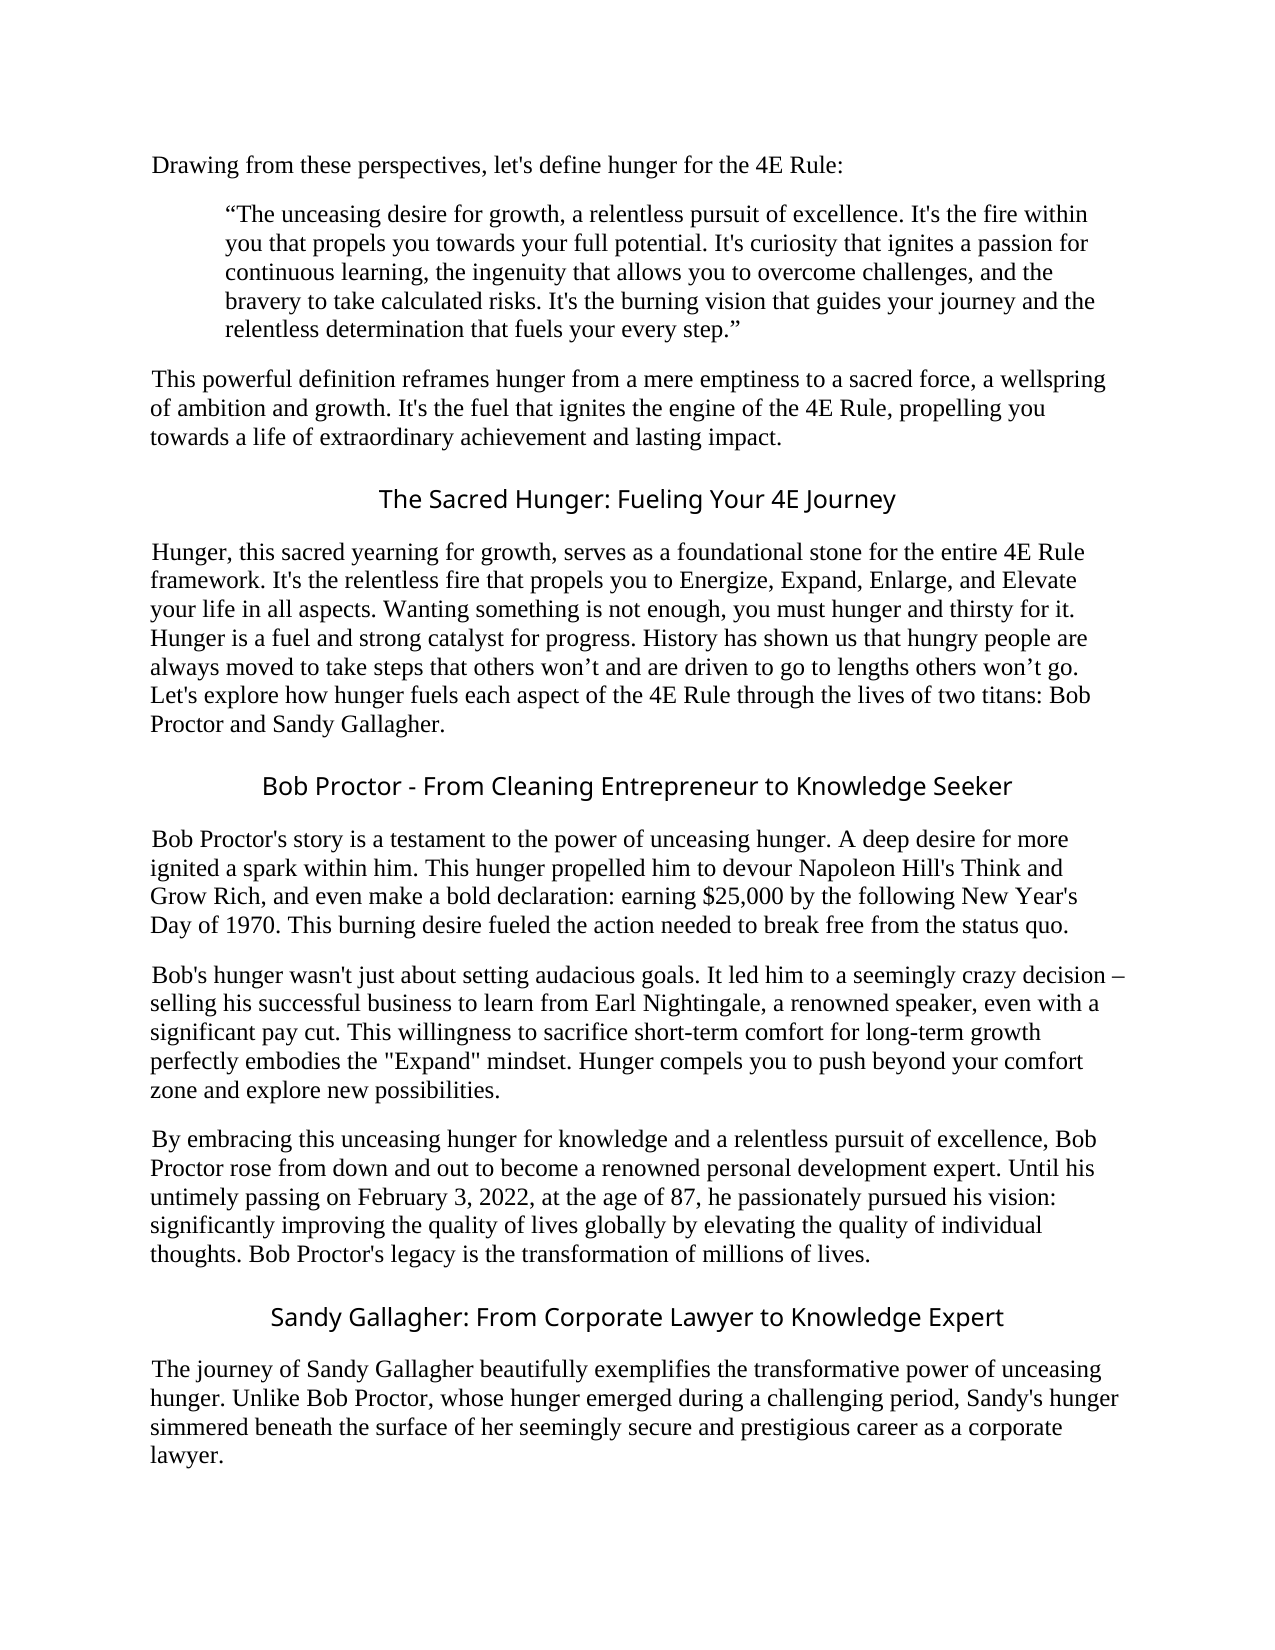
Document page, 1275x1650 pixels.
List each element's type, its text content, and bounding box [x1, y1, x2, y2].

subtitle The Sacred Hunger: Fueling Your 4E Journey [150, 482, 1125, 516]
subtitle Bob Proctor - From Cleaning Entrepreneur to Knowledge Seeker [150, 769, 1125, 803]
text Hunger, this sacred yearning for growth, serves as a foundational stone for the entire 4E Rule framework. It's the relentless fire that propels you to Energize, Expand, Enlarge, and Elevate your life in all aspects. Wanting something is not enough, you must hunger and thirsty for it. Hunger is a fuel and strong catalyst for progress. History has shown us that hungry people are always moved to take steps that others won’t and are driven to go to lengths others won’t go. Let's explore how hunger fuels each aspect of the 4E Rule through the lives of two titans: Bob Proctor and Sandy Gallagher. [150, 537, 1125, 738]
text The journey of Sandy Gallagher beautifully exemplifies the transformative power of unceasing hunger. Unlike Bob Proctor, whose hunger emerged during a challenging period, Sandy's hunger simmered beneath the surface of her seemingly secure and prestigious career as a corporate lawyer. [150, 1354, 1125, 1469]
text Drawing from these perspectives, let's define hunger for the 4E Rule: [150, 150, 1125, 179]
text Bob's hunger wasn't just about setting audacious goals. It led him to a seemingly crazy decision – selling his successful business to learn from Earl Nightingale, a renowned speaker, even with a significant pay cut. This willingness to sacrifice short-term comfort for long-term growth perfectly embodies the "Expand" mindset. Hunger compels you to push beyond your comfort zone and explore new possibilities. [150, 960, 1125, 1103]
text Bob Proctor's story is a testament to the power of unceasing hunger. A deep desire for more ignited a spark within him. This hunger propelled him to devour Napoleon Hill's Think and Grow Rich, and even make a bold declaration: earning $25,000 by the following New Year's Day of 1970. This burning desire fueled the action needed to break free from the status quo. [150, 824, 1125, 939]
subtitle Sandy Gallagher: From Corporate Lawyer to Knowledge Expert [150, 1299, 1125, 1333]
text By embracing this unceasing hunger for knowledge and a relentless pursuit of excellence, Bob Proctor rose from down and out to become a renowned personal development expert. Until his untimely passing on February 3, 2022, at the age of 87, he passionately pursued his vision: significantly improving the quality of lives globally by elevating the quality of individual thoughts. Bob Proctor's legacy is the transformation of millions of lives. [150, 1124, 1125, 1268]
text This powerful definition reframes hunger from a mere emptiness to a sacred force, a wellspring of ambition and growth. It's the fuel that ignites the engine of the 4E Rule, propelling you towards a life of extraordinary achievement and lasting impact. [150, 364, 1125, 450]
text “The unceasing desire for growth, a relentless pursuit of excellence. It's the fire within you that propels you towards your full potential. It's curiosity that ignites a passion for continuous learning, the ingenuity that allows you to overcome challenges, and the bravery to take calculated risks. It's the burning vision that guides your journey and the relentless determination that fuels your every step.” [225, 199, 1125, 343]
